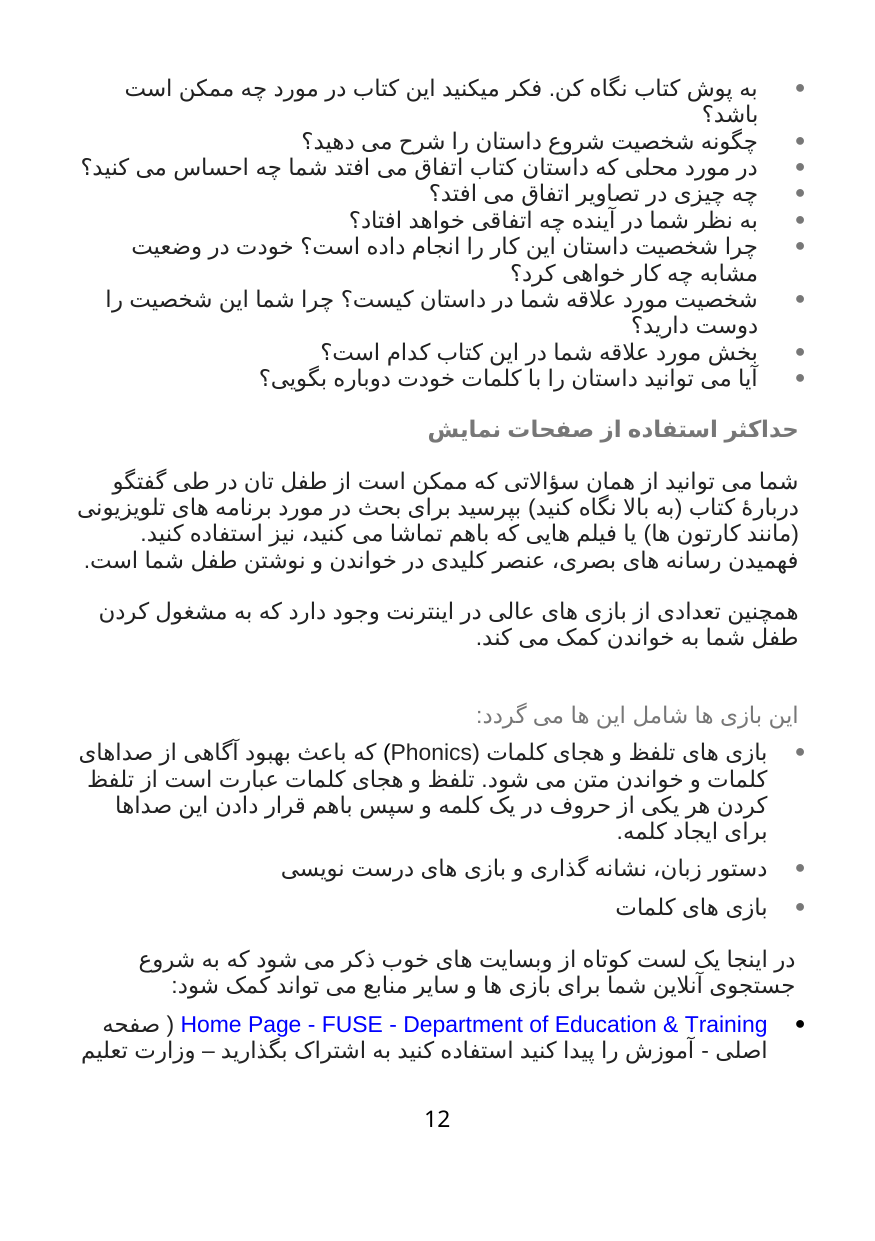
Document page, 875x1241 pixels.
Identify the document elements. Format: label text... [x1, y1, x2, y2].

list بخش مورد علاقه شما در این کتاب کدام است؟ [75, 338, 796, 365]
list بازی های تلفظ و هجای کلمات (Phonics) که باعث بهبود آگاهی از صداهای کلمات و خواندن متن می شود. تلفظ و هجای کلمات عبارت است از تلفظ کردن هر یکی از حروف در یک کلمه و سپس باهم قرار دادن این صداها برای ایجاد کلمه. [75, 739, 796, 844]
text حداکثر استفاده از صفحات نمایش [75, 416, 799, 443]
list در مورد محلی که داستان کتاب اتفاق می افتد شما چه احساس می کنید؟ [75, 154, 796, 180]
list چه چیزی در تصاویر اتفاق می افتد؟ [75, 180, 796, 207]
list به نظر شما در آینده چه اتفاقی خواهد افتاد؟ [75, 207, 796, 233]
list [75, 1011, 796, 1063]
text همچنین تعدادی از بازی های عالی در اینترنت وجود دارد که به مشغول کردن طفل شما به خواندن کمک می کند. [75, 598, 799, 651]
list دستور زبان، نشانه گذاری و بازی های درست نویسی [75, 855, 796, 882]
list چرا شخصیت داستان این کار را انجام داده است؟ خودت در وضعیت مشابه چه کار خواهی کرد؟ [75, 233, 796, 286]
list آیا می توانید داستان را با کلمات خودت دوباره بگویی؟ [75, 365, 796, 391]
list چگونه شخصیت شروع داستان را شرح می دهید؟ [75, 128, 796, 154]
text شما می توانید از همان سؤالاتی که ممکن است از طفل تان در طی گفتگو دربارۀ کتاب (به بالا نگاه کنید) بپرسید برای بحث در مورد برنامه های تلویزیونی (مانند کارتون ها) یا فیلم هایی که باهم تماشا می کنید، نیز استفاده کنید. فهمیدن رسانه های بصری، عنصر کلیدی در خواندن و نوشتن طفل شما است. [75, 468, 799, 573]
text این بازی ها شامل این ها می گردد: [75, 702, 799, 728]
text در اینجا یک لست کوتاه از وبسایت های خوب ذکر می شود که به شروع جستجوی آنلاین شما برای بازی ها و سایر منابع می تواند کمک شود: [75, 946, 796, 998]
list شخصیت مورد علاقه شما در داستان کیست؟ چرا شما این شخصیت را دوست دارید؟ [75, 286, 796, 338]
list به پوش کتاب نگاه کن. فکر میکنید این کتاب در مورد چه ممکن است باشد؟ [75, 75, 796, 128]
list بازی های کلمات [75, 894, 796, 921]
